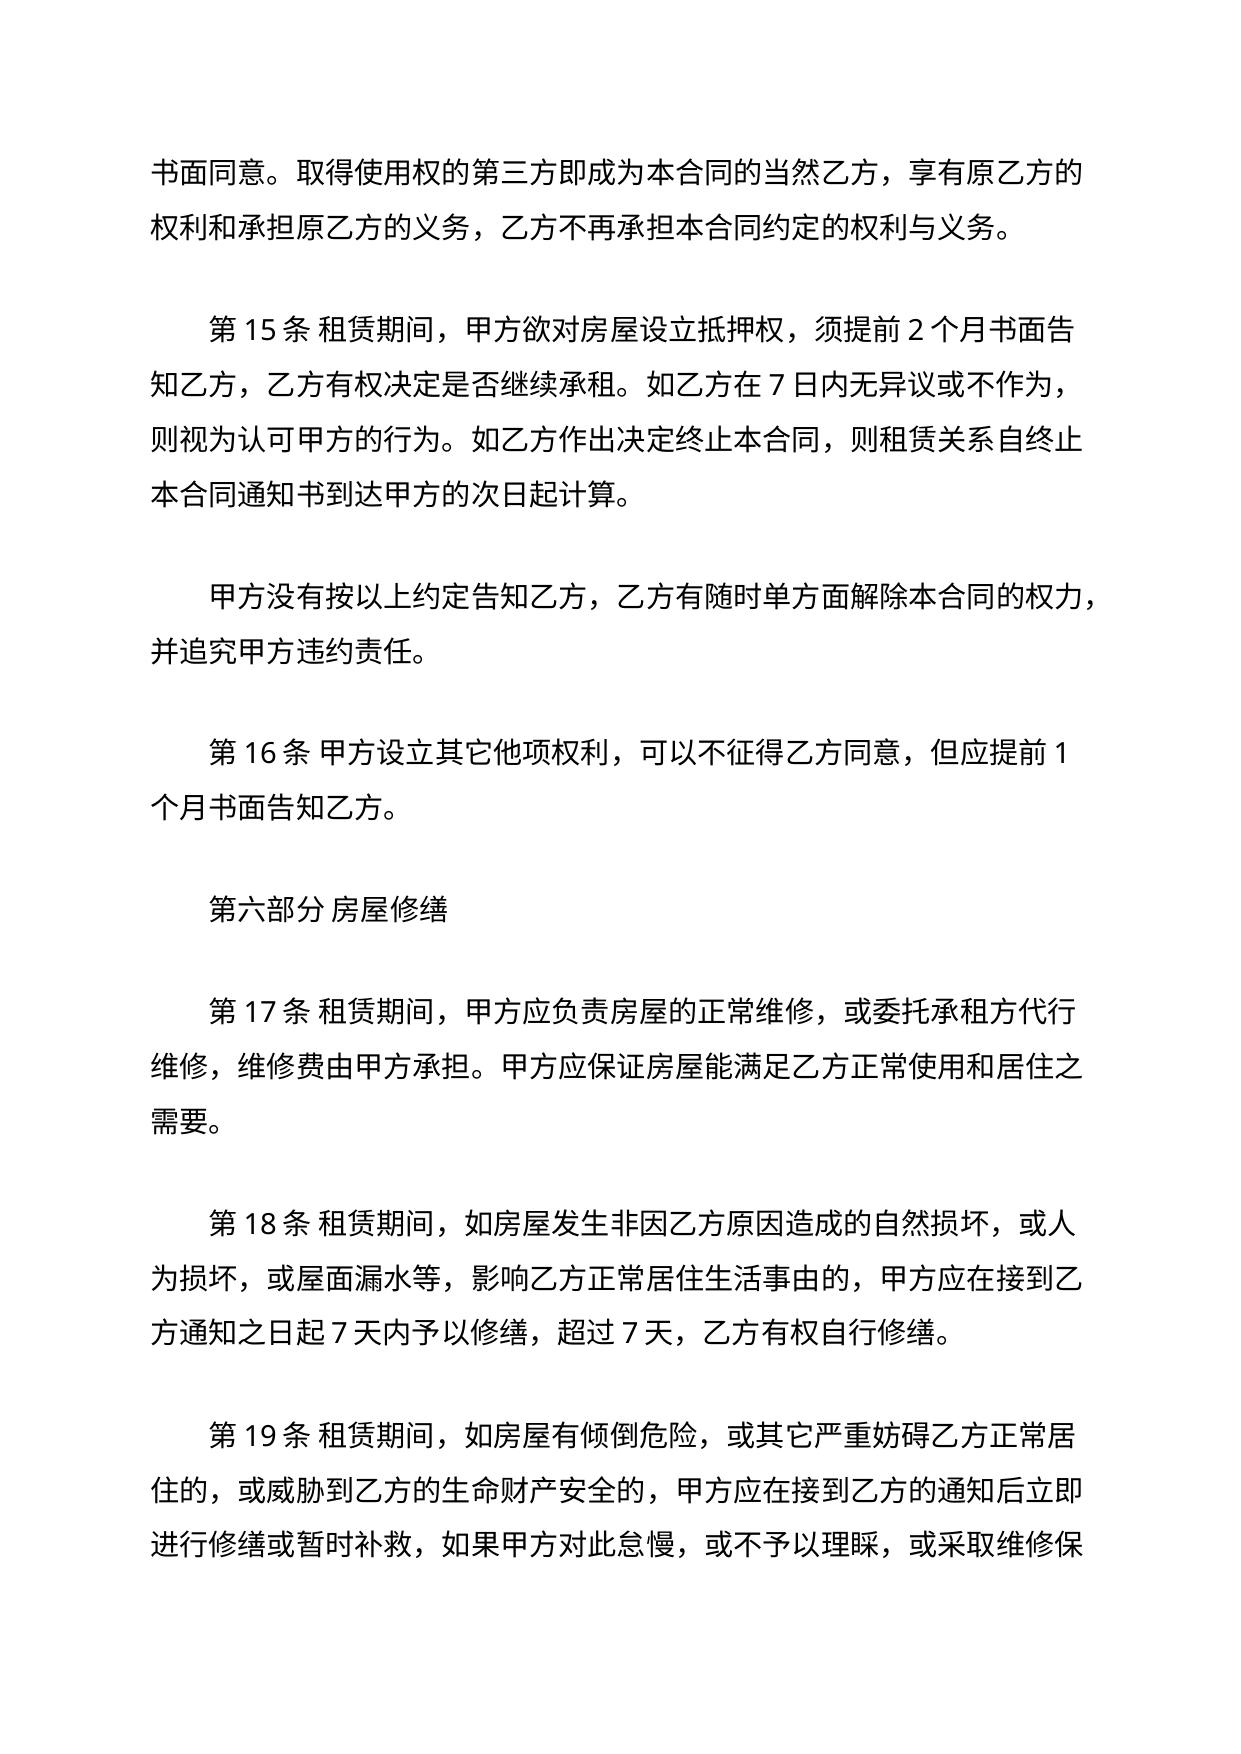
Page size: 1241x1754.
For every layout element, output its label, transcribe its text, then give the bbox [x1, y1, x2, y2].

text 甲方没有按以上约定告知乙方，乙方有随时单方面解除本合同的权力，并追究甲方违约责任。 [150, 573, 1090, 671]
text 第六部分 房屋修缮 [150, 887, 1090, 929]
text 第18条 租赁期间，如房屋发生非因乙方原因造成的自然损坏，或人为损坏，或屋面漏水等，影响乙方正常居住生活事由的，甲方应在接到乙方通知之日起7天内予以修缮，超过7天，乙方有权自行修缮。 [150, 1200, 1090, 1352]
text 第15条 租赁期间，甲方欲对房屋设立抵押权，须提前2个月书面告知乙方，乙方有权决定是否继续承租。如乙方在7日内无异议或不作为，则视为认可甲方的行为。如乙方作出决定终止本合同，则租赁关系自终止本合同通知书到达甲方的次日起计算。 [150, 307, 1090, 514]
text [150, 150, 1090, 247]
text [150, 1412, 1090, 1564]
text 第16条 甲方设立其它他项权利，可以不征得乙方同意，但应提前1个月书面告知乙方。 [150, 730, 1090, 827]
text 第17条 租赁期间，甲方应负责房屋的正常维修，或委托承租方代行维修，维修费由甲方承担。甲方应保证房屋能满足乙方正常使用和居住之需要。 [150, 988, 1090, 1141]
